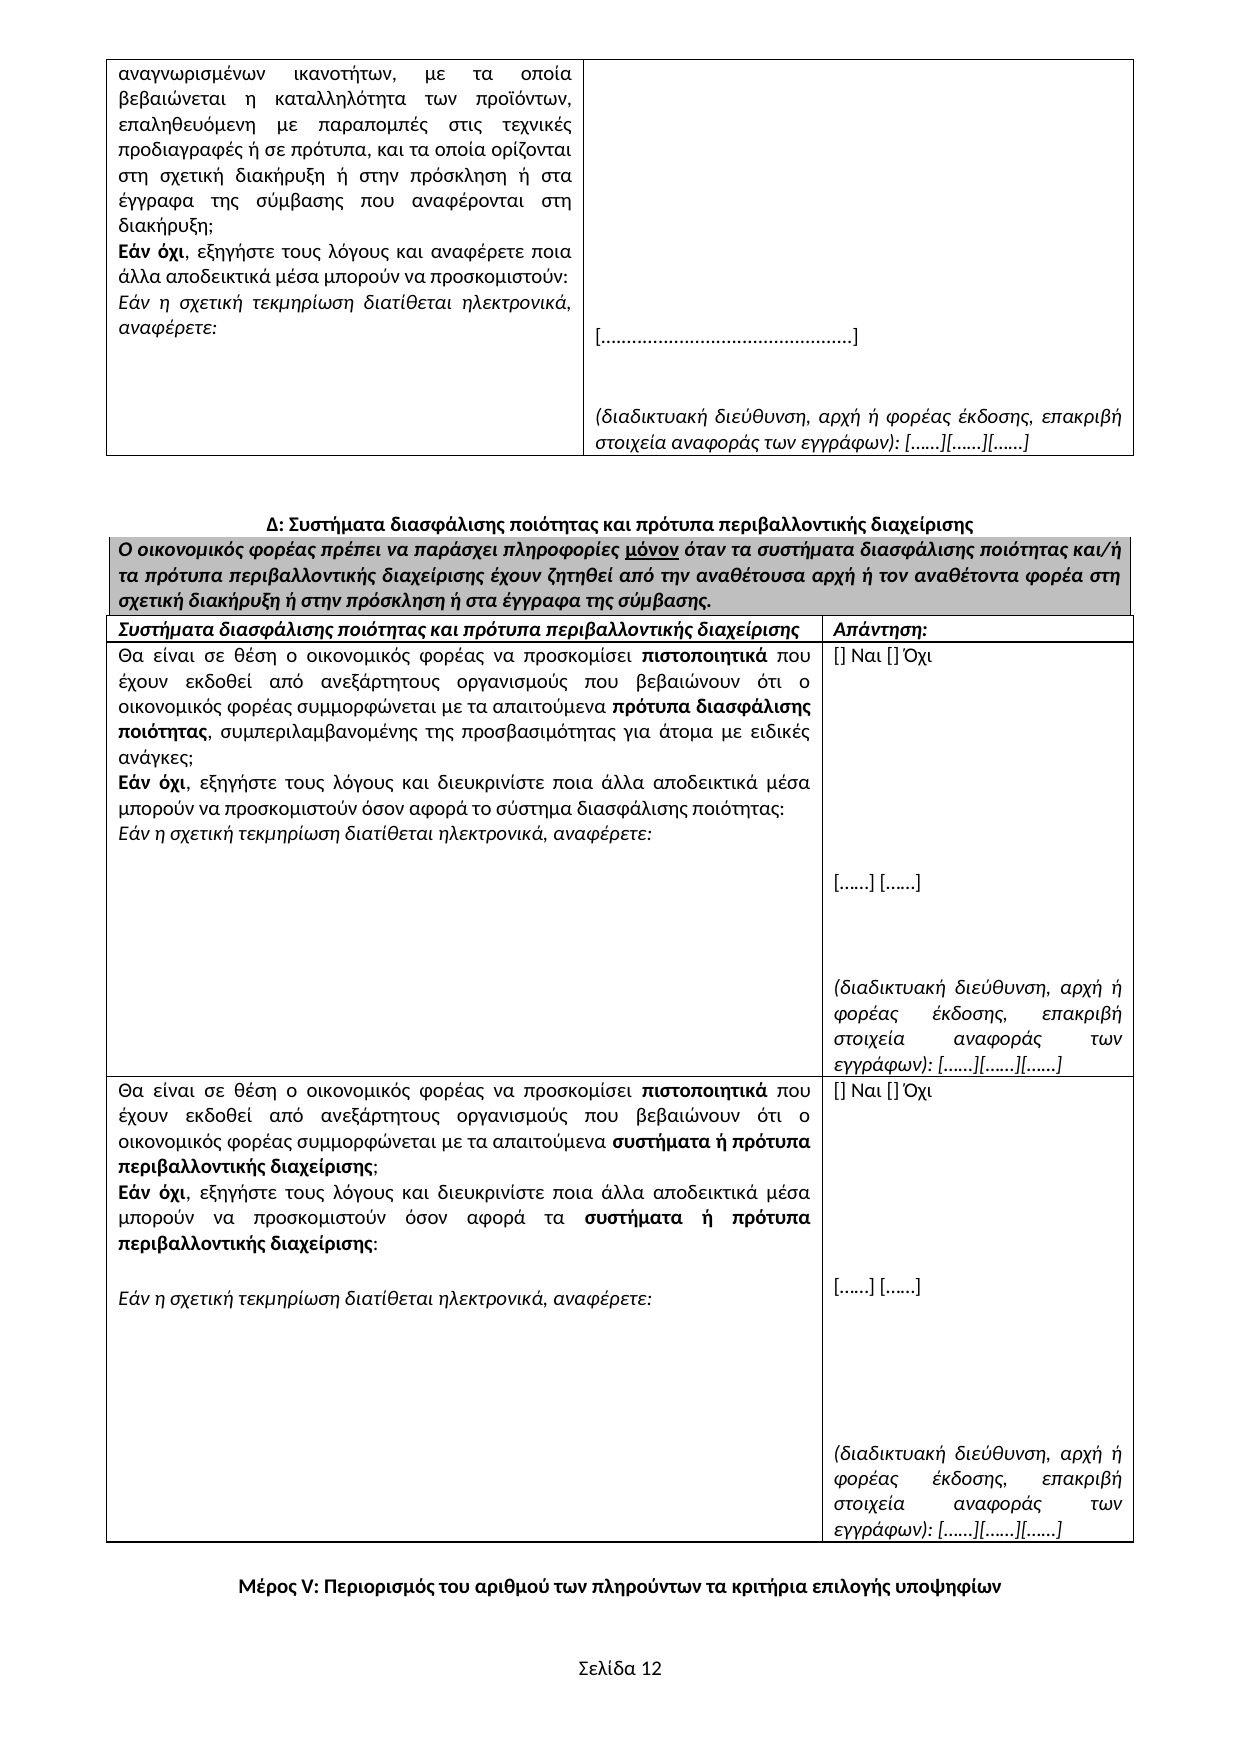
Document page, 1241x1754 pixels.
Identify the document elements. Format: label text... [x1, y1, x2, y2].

table_cell Θα είναι σε θέση ο οικονομικός φορέας να προσκομίσει πιστοποιητικά που έχουν εκδοθεί από ανεξάρτητους οργανισμούς που βεβαιώνουν ότι ο οικονομικός φορέας συμμορφώνεται με τα απαιτούμενα πρότυπα διασφάλισης ποιότητας, συμπεριλαμβανομένης της προσβασιμότητας για άτομα με ειδικές ανάγκες; Εάν όχι, εξηγήστε τους λόγους και διευκρινίστε ποια άλλα αποδεικτικά μέσα μπορούν να προσκομιστούν όσον αφορά το σύστημα διασφάλισης ποιότητας: Εάν η σχετική τεκμηρίωση διατίθεται ηλεκτρονικά, αναφέρετε: [107, 643, 822, 1076]
table_header Συστήματα διασφάλισης ποιότητας και πρότυπα περιβαλλοντικής διαχείρισης [107, 616, 822, 641]
text Μέρος V: Περιορισμός του αριθμού των πληρούντων τα κριτήρια επιλογής υποψηφίων [118, 1573, 1122, 1598]
table_cell [] Ναι [] Όχι [……] [……] (διαδικτυακή διεύθυνση, αρχή ή φορέας έκδοσης, επακριβή στοιχεία αναφοράς των εγγράφων): [……][……][……] [823, 643, 1133, 1076]
table_header Απάντηση: [823, 616, 1133, 641]
table_cell [] Ναι [] Όχι [……] [……] (διαδικτυακή διεύθυνση, αρχή ή φορέας έκδοσης, επακριβή στοιχεία αναφοράς των εγγράφων): [……][……][……] [823, 1077, 1133, 1541]
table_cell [584, 60, 1133, 454]
table_cell Θα είναι σε θέση ο οικονομικός φορέας να προσκομίσει πιστοποιητικά που έχουν εκδοθεί από ανεξάρτητους οργανισμούς που βεβαιώνουν ότι ο οικονομικός φορέας συμμορφώνεται με τα απαιτούμενα συστήματα ή πρότυπα περιβαλλοντικής διαχείρισης; Εάν όχι, εξηγήστε τους λόγους και διευκρινίστε ποια άλλα αποδεικτικά μέσα μπορούν να προσκομιστούν όσον αφορά τα συστήματα ή πρότυπα περιβαλλοντικής διαχείρισης: Εάν η σχετική τεκμηρίωση διατίθεται ηλεκτρονικά, αναφέρετε: [107, 1077, 822, 1541]
text Ο οικονομικός φορέας πρέπει να παράσχει πληροφορίες μόνον όταν τα συστήματα διασφάλισης ποιότητας και/ή τα πρότυπα περιβαλλοντικής διαχείρισης έχουν ζητηθεί από την αναθέτουσα αρχή ή τον αναθέτοντα φορέα στη σχετική διακήρυξη ή στην πρόσκληση ή στα έγγραφα της σύμβασης. [110, 537, 1130, 615]
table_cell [107, 60, 583, 454]
text Δ: Συστήματα διασφάλισης ποιότητας και πρότυπα περιβαλλοντικής διαχείρισης [118, 511, 1122, 537]
